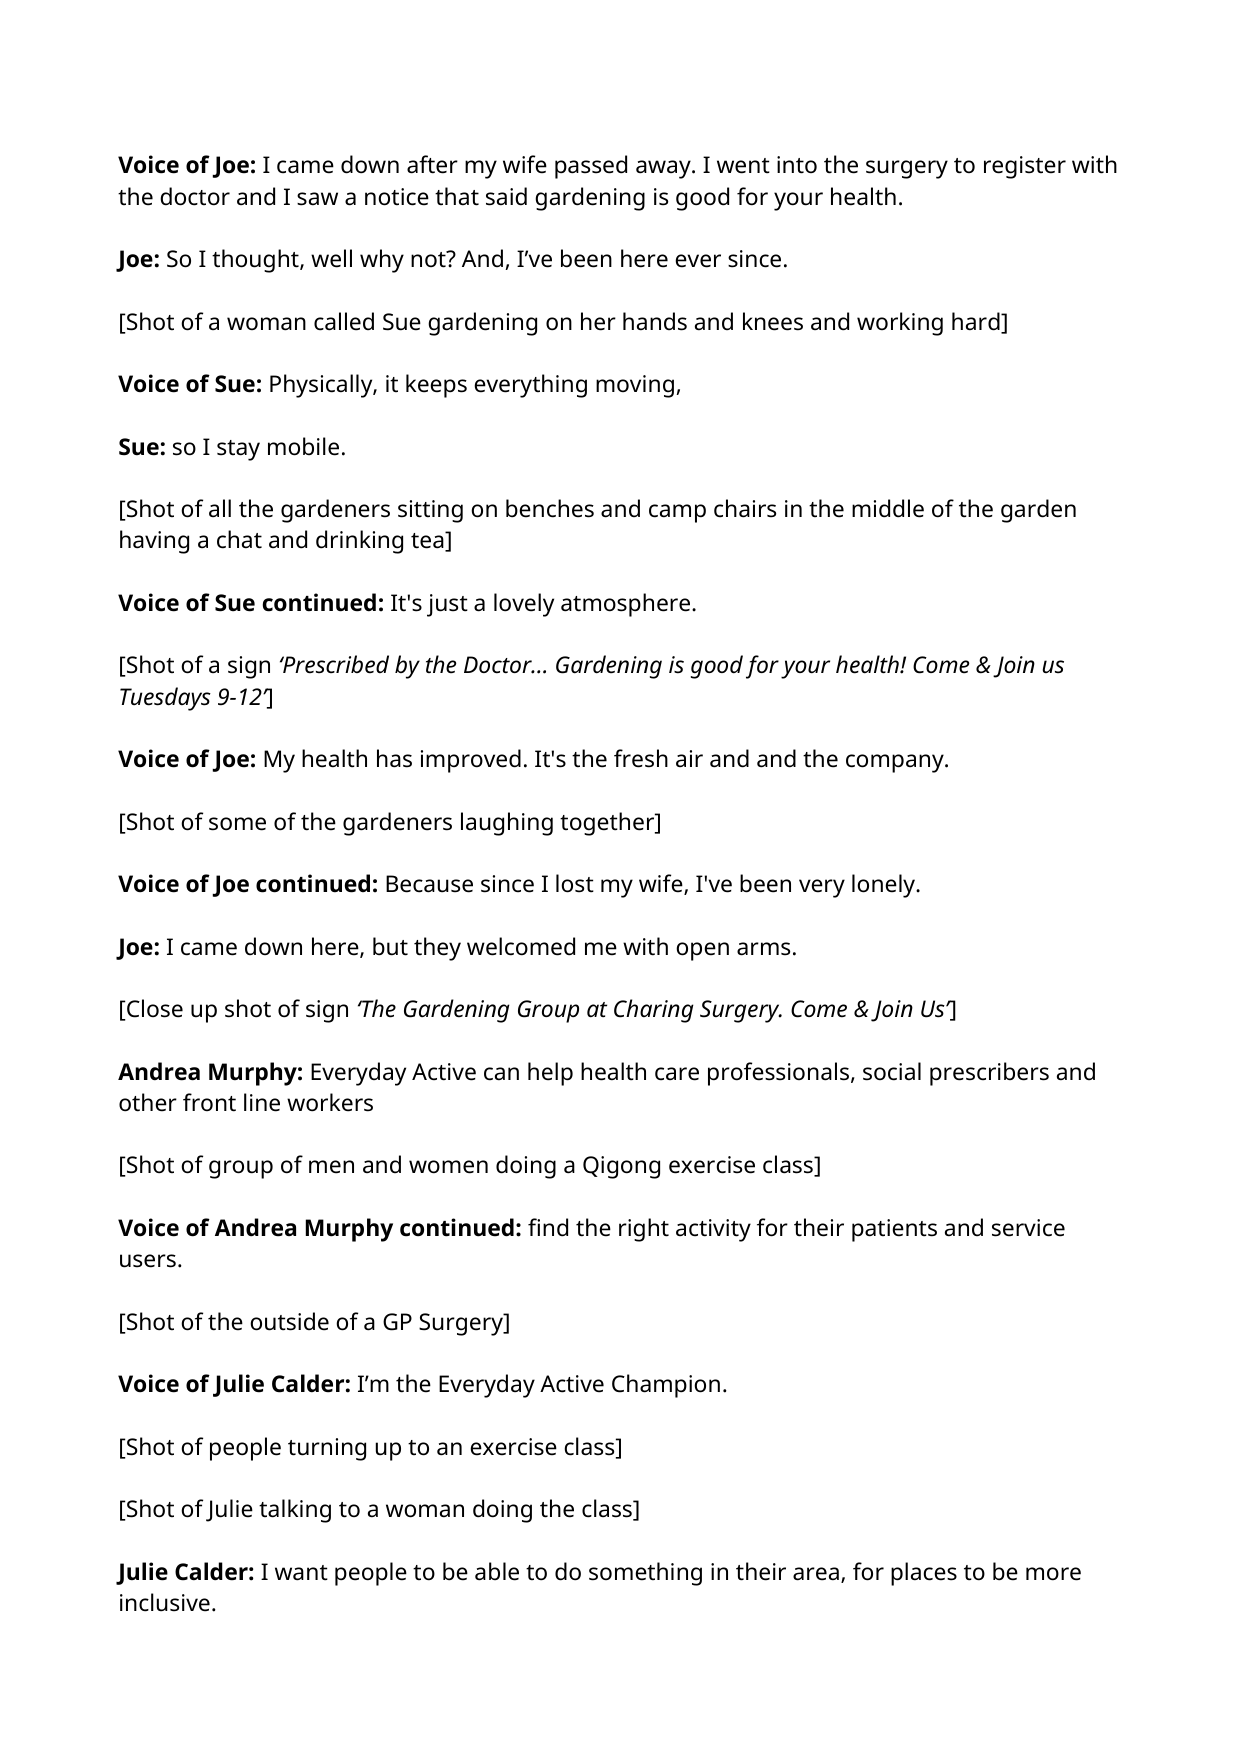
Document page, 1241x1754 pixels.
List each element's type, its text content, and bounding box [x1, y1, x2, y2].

text [Close up shot of sign ‘The Gardening Group at Charing Surgery. Come & Join Us’] [118, 993, 1122, 1024]
text [Shot of the outside of a GP Surgery] [118, 1306, 1122, 1337]
text [Shot of some of the gardeners laughing together] [118, 806, 1122, 837]
text Voice of Joe continued: Because since I lost my wife, I've been very lonely. [118, 868, 1122, 899]
text [Shot of a sign ‘Prescribed by the Doctor… Gardening is good for your health! Come & Join us Tuesdays 9-12’] [118, 649, 1122, 712]
text Joe: I came down here, but they welcomed me with open arms. [118, 931, 1122, 962]
text [Shot of all the gardeners sitting on benches and camp chairs in the middle of the garden having a chat and drinking tea] [118, 493, 1122, 556]
text Joe: So I thought, well why not? And, I’ve been here ever since. [118, 243, 1122, 274]
text Julie Calder: I want people to be able to do something in their area, for places to be more inclusive. [118, 1556, 1122, 1618]
text Andrea Murphy: Everyday Active can help health care professionals, social prescribers and other front line workers [118, 1056, 1122, 1118]
text [Shot of group of men and women doing a Qigong exercise class] [118, 1149, 1122, 1181]
text Voice of Joe: I came down after my wife passed away. I went into the surgery to register with the doctor and I saw a notice that said gardening is good for your health. [118, 149, 1122, 212]
text [Shot of Julie talking to a woman doing the class] [118, 1493, 1122, 1524]
text Voice of Julie Calder: I’m the Everyday Active Champion. [118, 1368, 1122, 1399]
text Voice of Andrea Murphy continued: find the right activity for their patients and service users. [118, 1212, 1122, 1274]
text [Shot of a woman called Sue gardening on her hands and knees and working hard] [118, 306, 1122, 337]
text Voice of Sue continued: It's just a lovely atmosphere. [118, 587, 1122, 618]
text Sue: so I stay mobile. [118, 431, 1122, 462]
text Voice of Sue: Physically, it keeps everything moving, [118, 368, 1122, 399]
text Voice of Joe: My health has improved. It's the fresh air and and the company. [118, 743, 1122, 774]
text [Shot of people turning up to an exercise class] [118, 1431, 1122, 1462]
